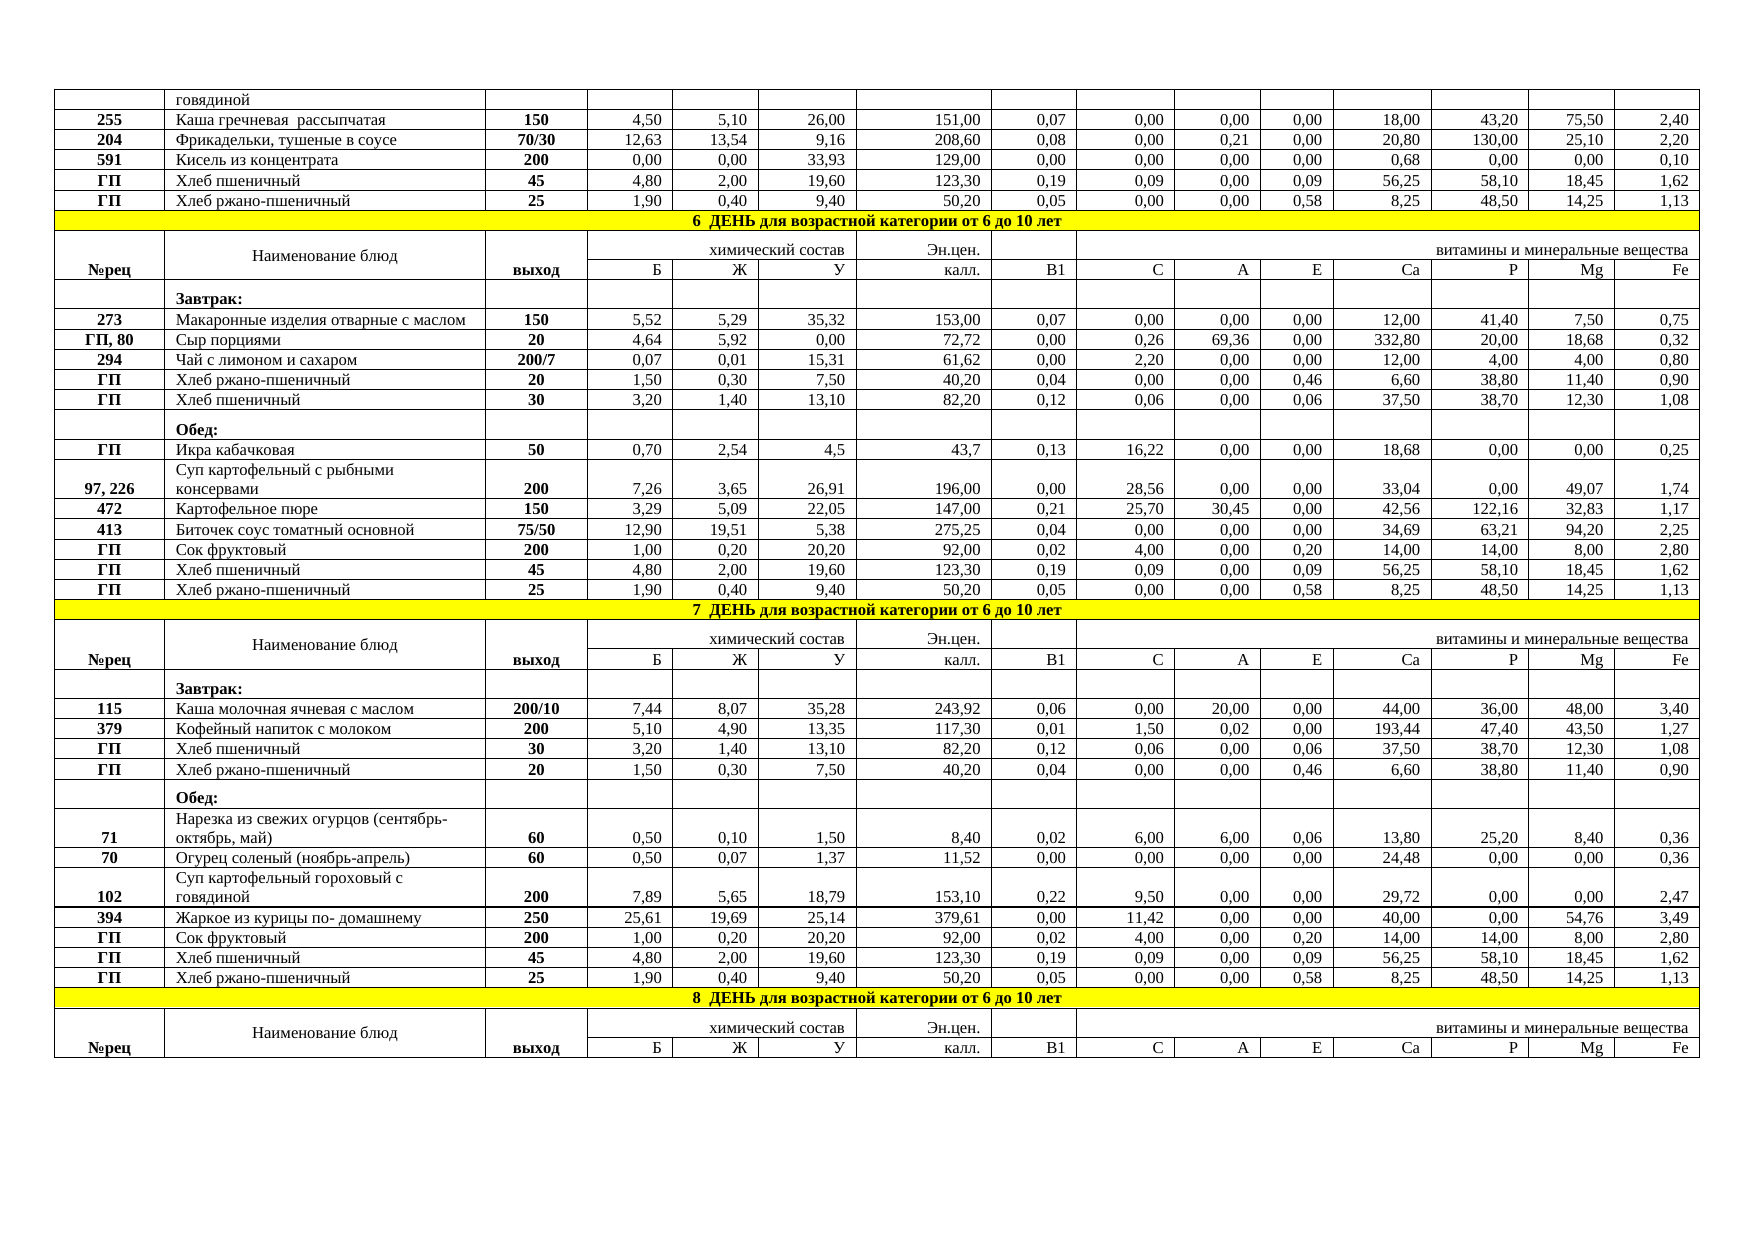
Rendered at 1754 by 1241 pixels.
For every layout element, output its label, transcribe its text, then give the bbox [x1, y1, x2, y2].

table_cell [992, 620, 1076, 648]
table_cell 0,00 [1529, 848, 1614, 867]
table_cell 4,90 [673, 719, 758, 738]
table_cell ГП [55, 968, 164, 987]
table_cell 94,20 [1529, 519, 1614, 538]
table_cell [1261, 780, 1333, 807]
table_cell 3,74 [588, 90, 672, 109]
table_cell 0,07 [992, 309, 1076, 328]
table_cell 8,07 [673, 699, 758, 718]
table_cell 38,70 [1432, 390, 1528, 409]
table_cell Ж [673, 1038, 758, 1057]
table_cell 12,63 [588, 130, 672, 149]
table_cell 0,46 [1261, 370, 1333, 389]
table_cell 0,50 [588, 848, 672, 867]
table_cell Нарезка из свежих огурцов (сентябрь-октябрь, май) [165, 809, 485, 847]
table_cell 6,00 [1175, 809, 1260, 847]
table_cell 0,00 [1175, 948, 1260, 967]
table_cell Каша гречневая рассыпчатая [165, 110, 485, 129]
table_cell Суп картофельный гороховый с говядиной [165, 868, 485, 906]
table_cell 14,00 [1432, 928, 1528, 947]
table_cell 153,10 [857, 868, 991, 906]
table_cell 26,00 [759, 110, 856, 129]
table_cell 1,90 [588, 580, 672, 599]
table_cell [55, 280, 164, 308]
table_cell 14,25 [1529, 191, 1614, 210]
table_cell 20 [486, 759, 587, 778]
table_cell Mg [1529, 260, 1614, 279]
table_cell 2,20 [1077, 350, 1174, 369]
table_cell 18,68 [1334, 440, 1431, 459]
table_cell 0,06 [992, 699, 1076, 718]
table_cell 25,10 [1529, 130, 1614, 149]
table_cell Суп картофельный с рыбными консервами [165, 460, 485, 498]
table_cell 1,13 [1615, 191, 1699, 210]
table_cell [486, 410, 587, 438]
table_cell 0,68 [1334, 150, 1431, 169]
table_cell [992, 1009, 1076, 1037]
table_cell 25 [486, 191, 587, 210]
table_cell Ж [673, 649, 758, 668]
table_cell [992, 231, 1076, 259]
table_cell 5,92 [673, 330, 758, 349]
table_cell 0,00 [1175, 739, 1260, 758]
table_cell 0,02 [992, 540, 1076, 559]
table_cell 1,08 [1615, 739, 1699, 758]
table_cell 1,17 [1615, 499, 1699, 518]
table_cell 0,05 [992, 90, 1076, 109]
table_cell 5,52 [588, 309, 672, 328]
table_cell 60 [486, 848, 587, 867]
table_cell 0,02 [992, 809, 1076, 847]
table_cell 0,00 [1175, 390, 1260, 409]
table_cell [1432, 670, 1528, 698]
table_cell В1 [992, 1038, 1076, 1057]
table_cell Mg [1529, 649, 1614, 668]
table_cell Fe [1615, 649, 1699, 668]
table_cell Наименование блюд [165, 231, 485, 279]
table_cell 0,00 [1077, 580, 1174, 599]
table_cell 294 [55, 350, 164, 369]
table_cell 14,00 [1334, 540, 1431, 559]
table_cell 2,40 [1615, 110, 1699, 129]
table_cell 14,25 [1529, 968, 1614, 987]
table_cell Обед: [165, 410, 485, 438]
table_cell 1,62 [1615, 948, 1699, 967]
table_cell 0,06 [1261, 390, 1333, 409]
table_cell ГП [55, 560, 164, 579]
table_cell 0,00 [1077, 309, 1174, 328]
table_cell 0,00 [1529, 90, 1614, 109]
table_cell 200 [486, 460, 587, 498]
table_cell Е [1261, 1038, 1333, 1057]
table_cell 5,10 [588, 719, 672, 738]
table_cell 5,38 [759, 519, 856, 538]
table_cell 0,04 [992, 759, 1076, 778]
table_cell 123,30 [857, 560, 991, 579]
table_cell 9,16 [759, 130, 856, 149]
table_cell 0,00 [1261, 150, 1333, 169]
table_cell 0,00 [1175, 560, 1260, 579]
table_cell 151,00 [857, 110, 991, 129]
table_cell [55, 670, 164, 698]
table_cell 0,00 [1432, 90, 1528, 109]
table_cell 0,00 [1261, 499, 1333, 518]
table_cell 37,50 [1334, 390, 1431, 409]
table_cell [1261, 280, 1333, 308]
table_cell 123,30 [857, 948, 991, 967]
table_cell 7,26 [588, 460, 672, 498]
table_cell 48,00 [1529, 699, 1614, 718]
table_cell Наименование блюд [165, 620, 485, 668]
table_cell В1 [992, 649, 1076, 668]
table_cell 7,44 [588, 699, 672, 718]
table_cell 0,04 [992, 519, 1076, 538]
table_cell 4,64 [588, 330, 672, 349]
table_cell 0,00 [992, 908, 1076, 927]
table_cell 12,30 [1529, 739, 1614, 758]
table_cell 0,09 [1261, 560, 1333, 579]
table_cell 0,13 [992, 440, 1076, 459]
table_cell 12,00 [1334, 309, 1431, 328]
table_cell С [1077, 260, 1174, 279]
table_cell 0,32 [1615, 330, 1699, 349]
table_cell 1,08 [1615, 390, 1699, 409]
table_cell 15,31 [759, 350, 856, 369]
table_cell ГП [55, 580, 164, 599]
table_cell [1175, 280, 1260, 308]
table_cell 82,20 [857, 390, 991, 409]
table_cell 3,40 [1615, 699, 1699, 718]
table_cell Хлеб пшеничный [165, 739, 485, 758]
table_cell [992, 410, 1076, 438]
table_cell 0,69 [1615, 90, 1699, 109]
table_cell [673, 410, 758, 438]
table_cell [857, 280, 991, 308]
table_cell 150 [486, 499, 587, 518]
table_cell 250 [486, 908, 587, 927]
table_cell 14,00 [1432, 540, 1528, 559]
table_cell 379 [55, 719, 164, 738]
table_cell 150 [486, 309, 587, 328]
table_cell 0,00 [1261, 719, 1333, 738]
table_cell 0,10 [1615, 150, 1699, 169]
table_cell 1,50 [588, 370, 672, 389]
table_cell 19,60 [759, 560, 856, 579]
table_cell 1,50 [759, 809, 856, 847]
table_cell 0,09 [1261, 170, 1333, 189]
table_cell 48,50 [1432, 191, 1528, 210]
table_cell 0,00 [1077, 110, 1174, 129]
table_cell 49,07 [1529, 460, 1614, 498]
table_cell 29,72 [1334, 868, 1431, 906]
table_cell 0,00 [1261, 309, 1333, 328]
table_cell 3,65 [673, 460, 758, 498]
table_cell 0,00 [1261, 848, 1333, 867]
table_cell Икра кабачковая [165, 440, 485, 459]
table_cell [1432, 410, 1528, 438]
table_cell 123,30 [857, 170, 991, 189]
table_cell 332,80 [1334, 330, 1431, 349]
table_cell 25 [486, 968, 587, 987]
table_cell Fe [1615, 260, 1699, 279]
table_cell 0,00 [1175, 460, 1260, 498]
table_cell [1334, 780, 1431, 807]
table_cell 6,60 [1334, 759, 1431, 778]
table_cell Б [588, 1038, 672, 1057]
table_cell 13,10 [759, 739, 856, 758]
table_cell 0,00 [1175, 848, 1260, 867]
table_cell ГП [55, 170, 164, 189]
table_cell 1,90 [588, 968, 672, 987]
table_cell 103,60 [857, 90, 991, 109]
table_cell [1615, 780, 1699, 807]
table_cell 394 [55, 908, 164, 927]
table_cell 11,40 [1529, 370, 1614, 389]
table_cell 1,62 [1615, 170, 1699, 189]
table_cell 9,40 [759, 580, 856, 599]
table_cell [486, 280, 587, 308]
table_cell 61,62 [857, 350, 991, 369]
table_cell 0,00 [1432, 460, 1528, 498]
table_cell витамины и минеральные вещества [1077, 1009, 1699, 1037]
table_cell 208,60 [857, 130, 991, 149]
table_cell 0,21 [992, 499, 1076, 518]
table_cell [588, 780, 672, 807]
table_cell 8,00 [1529, 540, 1614, 559]
table_cell [857, 410, 991, 438]
table_cell [992, 780, 1076, 807]
table_cell Хлеб пшеничный [165, 948, 485, 967]
table_cell 45 [486, 948, 587, 967]
table_cell [759, 780, 856, 807]
table_cell 18,79 [759, 868, 856, 906]
table_cell ГП [55, 739, 164, 758]
table_cell 0,00 [1175, 868, 1260, 906]
table_cell 20,80 [1334, 130, 1431, 149]
table_cell 0,40 [673, 968, 758, 987]
table_cell Fe [1615, 1038, 1699, 1057]
table_cell 5,29 [673, 309, 758, 328]
table_cell Эн.цен. [857, 620, 991, 648]
table_cell 0,01 [992, 719, 1076, 738]
table_cell 0,22 [992, 868, 1076, 906]
table_cell 56,25 [1334, 948, 1431, 967]
table_cell 0,19 [992, 948, 1076, 967]
table_cell 0,00 [1175, 519, 1260, 538]
table_cell У [759, 1038, 856, 1057]
table_cell [1077, 280, 1174, 308]
table_cell 0,20 [673, 928, 758, 947]
table_cell 0,00 [1261, 110, 1333, 129]
table_cell 0,20 [1261, 540, 1333, 559]
table_cell [486, 780, 587, 807]
table_cell 5,09 [673, 499, 758, 518]
table_cell 0,00 [1261, 330, 1333, 349]
table_cell [1529, 670, 1614, 698]
table_cell 1,50 [588, 759, 672, 778]
table_cell 20 [486, 330, 587, 349]
table_cell 413 [55, 519, 164, 538]
table_cell 63,21 [1432, 519, 1528, 538]
table_cell 0,00 [1077, 968, 1174, 987]
table_cell 0,00 [1175, 191, 1260, 210]
table_cell 0,09 [1077, 560, 1174, 579]
table_cell 0,00 [1175, 309, 1260, 328]
table_cell 200 [486, 719, 587, 738]
table_cell 379,61 [857, 908, 991, 927]
table_cell витамины и минеральные вещества [1077, 620, 1699, 648]
table_cell 33,93 [759, 150, 856, 169]
table_cell 44,00 [1334, 699, 1431, 718]
table_cell 6,41 [673, 90, 758, 109]
table_cell 0,08 [992, 130, 1076, 149]
table_cell 48,50 [1432, 580, 1528, 599]
table_cell Огурец соленый (ноябрь-апрель) [165, 848, 485, 867]
table_cell Сок фруктовый [165, 928, 485, 947]
table_cell 0,00 [1077, 150, 1174, 169]
table_cell 11,52 [857, 848, 991, 867]
table_cell 25,20 [1432, 809, 1528, 847]
table_cell Хлеб ржано-пшеничный [165, 580, 485, 599]
table_cell 35,28 [759, 699, 856, 718]
table_cell 25 [486, 580, 587, 599]
table_cell 0,00 [1261, 440, 1333, 459]
table_cell 0,00 [1175, 928, 1260, 947]
table_cell [1334, 670, 1431, 698]
table_cell 200 [486, 150, 587, 169]
table_cell 11,42 [1077, 908, 1174, 927]
table_cell 70/30 [486, 130, 587, 149]
table_cell 7,50 [1529, 309, 1614, 328]
table_cell 0,00 [992, 350, 1076, 369]
table_cell 58,10 [1432, 560, 1528, 579]
table_cell 4,80 [588, 560, 672, 579]
table_cell 0,30 [673, 759, 758, 778]
table_cell 3,49 [1615, 908, 1699, 927]
table_cell 35,32 [759, 309, 856, 328]
table_cell выход [486, 620, 587, 668]
table_cell 0,30 [673, 370, 758, 389]
table_cell 1,50 [1077, 719, 1174, 738]
table_cell 2,25 [1615, 519, 1699, 538]
table_cell 1,74 [1615, 460, 1699, 498]
table_cell 6 ДЕНЬ для возрастной категории от 6 до 10 лет [55, 211, 1699, 230]
table_cell Хлеб пшеничный [165, 560, 485, 579]
table_cell 1,00 [588, 928, 672, 947]
table_cell 196,00 [857, 460, 991, 498]
table_cell 8,25 [1334, 968, 1431, 987]
table_cell 19,51 [673, 519, 758, 538]
table_cell 0,58 [1261, 968, 1333, 987]
table_cell 9,40 [759, 968, 856, 987]
table_cell 0,00 [992, 460, 1076, 498]
table_cell Хлеб ржано-пшеничный [165, 968, 485, 987]
table_cell 18,45 [1529, 170, 1614, 189]
table_cell 0,00 [1432, 868, 1528, 906]
table_cell 0,00 [1432, 440, 1528, 459]
table_cell 34,69 [1334, 519, 1431, 538]
table_cell 0,36 [1615, 848, 1699, 867]
table_cell Е [1261, 260, 1333, 279]
table_cell 7,50 [759, 759, 856, 778]
table_cell 0,04 [992, 370, 1076, 389]
table_cell Сыр порциями [165, 330, 485, 349]
table_cell 9,40 [759, 191, 856, 210]
table_cell Завтрак: [165, 280, 485, 308]
table_cell [1615, 670, 1699, 698]
table_cell Картофельное пюре [165, 499, 485, 518]
table_cell 472 [55, 499, 164, 518]
table_cell 0,00 [1077, 370, 1174, 389]
table_cell [1529, 410, 1614, 438]
table_cell 4,00 [1432, 350, 1528, 369]
table_cell 1,27 [1615, 719, 1699, 738]
table_cell 97, 226 [55, 460, 164, 498]
table_cell 3,20 [588, 390, 672, 409]
table_cell ГП [55, 440, 164, 459]
table_cell 5,65 [673, 868, 758, 906]
table_cell 11,40 [1529, 759, 1614, 778]
table_cell У [759, 260, 856, 279]
table_cell Хлеб ржано-пшеничный [165, 191, 485, 210]
table_cell 13,10 [759, 390, 856, 409]
table_cell ГП [55, 759, 164, 778]
table_cell 56,25 [1334, 170, 1431, 189]
table_cell 0,00 [992, 330, 1076, 349]
table_cell 591 [55, 150, 164, 169]
table_cell [673, 280, 758, 308]
table_cell Фрикадельки, тушеные в соусе [165, 130, 485, 149]
table_cell калл. [857, 260, 991, 279]
table_cell 4,5 [759, 440, 856, 459]
table_cell 50,20 [857, 580, 991, 599]
table_cell [1334, 410, 1431, 438]
table_cell В1 [992, 260, 1076, 279]
table_cell 20,20 [759, 928, 856, 947]
table_cell 20,00 [1432, 330, 1528, 349]
table_cell 8,00 [1529, 928, 1614, 947]
table_cell 0,10 [673, 809, 758, 847]
table_cell 19,60 [759, 948, 856, 967]
table_cell 0,75 [1615, 309, 1699, 328]
table_cell 255 [55, 110, 164, 129]
table_cell 54,76 [1529, 908, 1614, 927]
table_cell 200 [486, 90, 587, 109]
table_cell Б [588, 649, 672, 668]
table_cell №рец [55, 620, 164, 668]
table_cell ГП [55, 390, 164, 409]
table_cell 0,00 [1175, 580, 1260, 599]
table_cell 13,54 [673, 130, 758, 149]
table_cell Обед: [165, 780, 485, 807]
table_cell 0,00 [1261, 90, 1333, 109]
table_cell 0,00 [1432, 848, 1528, 867]
table_cell 2,00 [673, 948, 758, 967]
table_cell Эн.цен. [857, 1009, 991, 1037]
table_cell 0,00 [1529, 150, 1614, 169]
table_cell 0,12 [992, 390, 1076, 409]
table_cell 1,62 [1615, 560, 1699, 579]
table_cell 2,80 [1615, 540, 1699, 559]
table_cell 0,06 [1077, 390, 1174, 409]
table_cell 4,00 [1077, 928, 1174, 947]
table_cell 45 [486, 170, 587, 189]
table_cell 47,40 [1432, 719, 1528, 738]
table_cell 71 [55, 809, 164, 847]
table_cell 0,00 [1261, 519, 1333, 538]
table_cell 2,20 [1615, 130, 1699, 149]
table_cell 0,00 [1077, 759, 1174, 778]
table_cell 4,80 [588, 948, 672, 967]
table_cell [1529, 280, 1614, 308]
table_cell 19,69 [673, 908, 758, 927]
table_cell 0,00 [1175, 90, 1260, 109]
table_cell 0,25 [1615, 440, 1699, 459]
table_cell 30 [486, 390, 587, 409]
table_cell 102 [55, 868, 164, 906]
table_cell 200/7 [486, 350, 587, 369]
table_cell 0,00 [1175, 350, 1260, 369]
table_cell 0,20 [673, 540, 758, 559]
table_cell 200/10 [486, 699, 587, 718]
table_cell 8,25 [1334, 191, 1431, 210]
table_cell [1432, 780, 1528, 807]
table_cell [992, 280, 1076, 308]
table_cell 117,30 [857, 719, 991, 738]
table_cell 0,58 [1261, 580, 1333, 599]
table_cell 0,09 [1077, 170, 1174, 189]
table_cell 0,07 [588, 350, 672, 369]
table_cell 0,00 [1175, 540, 1260, 559]
table_cell 50,20 [857, 191, 991, 210]
table_cell ГП [55, 370, 164, 389]
table_cell [992, 670, 1076, 698]
table_cell Р [1432, 260, 1528, 279]
table_cell 12,00 [1334, 350, 1431, 369]
table_cell химический состав [588, 231, 856, 259]
table_cell 20,20 [759, 540, 856, 559]
table_cell 25,70 [1077, 499, 1174, 518]
table_cell [759, 410, 856, 438]
table_cell Чай с лимоном и сахаром [165, 350, 485, 369]
table_cell Биточек соус томатный основной [165, 519, 485, 538]
table_cell [1077, 410, 1174, 438]
table_cell А [1175, 1038, 1260, 1057]
table_cell 0,09 [1077, 948, 1174, 967]
table_cell 30,45 [1175, 499, 1260, 518]
table_cell 69,36 [1175, 330, 1260, 349]
table_cell 0,00 [1261, 130, 1333, 149]
table_cell 18,68 [1529, 330, 1614, 349]
table_cell 82,20 [857, 739, 991, 758]
table_cell 14,00 [1334, 928, 1431, 947]
table_cell [1615, 280, 1699, 308]
table_cell 0,00 [1175, 968, 1260, 987]
table_cell 20,00 [1175, 699, 1260, 718]
table_cell 16,22 [1077, 440, 1174, 459]
table_cell 0,40 [673, 580, 758, 599]
table_cell калл. [857, 649, 991, 668]
table_cell №рец [55, 1009, 164, 1057]
table_cell Макаронные изделия отварные с маслом [165, 309, 485, 328]
table_cell 41,40 [1432, 309, 1528, 328]
table_cell ГП [55, 928, 164, 947]
table_cell 0,00 [1529, 440, 1614, 459]
table_cell 0,00 [1175, 759, 1260, 778]
table_cell 0,09 [1261, 948, 1333, 967]
table_cell 75/50 [486, 519, 587, 538]
table_cell 40,20 [857, 370, 991, 389]
table_cell 38,70 [1432, 739, 1528, 758]
table_cell 38,80 [1432, 759, 1528, 778]
table_cell 38,80 [1432, 370, 1528, 389]
table_cell 43,20 [1432, 110, 1528, 129]
table_cell 0,00 [588, 150, 672, 169]
table_cell 36,00 [1432, 699, 1528, 718]
table_cell 22,05 [759, 499, 856, 518]
table_cell 8,40 [857, 809, 991, 847]
table_cell 1,37 [759, 848, 856, 867]
table_cell 12,30 [1529, 390, 1614, 409]
table_cell Хлеб пшеничный [165, 170, 485, 189]
table_cell 7,50 [759, 370, 856, 389]
table_cell 0,00 [1175, 170, 1260, 189]
table_cell [588, 280, 672, 308]
table_cell 21,86 [1077, 90, 1174, 109]
table_cell 200 [486, 868, 587, 906]
table_cell 18,45 [1529, 948, 1614, 967]
table_cell 8 ДЕНЬ для возрастной категории от 6 до 10 лет [55, 988, 1699, 1007]
table_cell [1615, 410, 1699, 438]
table_cell Хлеб ржано-пшеничный [165, 370, 485, 389]
table_cell 43,7 [857, 440, 991, 459]
table_cell 2,00 [673, 560, 758, 579]
table_cell 0,00 [1077, 699, 1174, 718]
table_cell 0,00 [1175, 908, 1260, 927]
table_cell Наименование блюд [165, 1009, 485, 1057]
table_cell 45 [486, 560, 587, 579]
table_cell 0,00 [1432, 150, 1528, 169]
table_cell 273 [55, 309, 164, 328]
table_cell 75,50 [1529, 110, 1614, 129]
table_cell [55, 410, 164, 438]
table_cell [673, 780, 758, 807]
table_cell 25,61 [588, 908, 672, 927]
table_cell Завтрак: [165, 670, 485, 698]
table_cell 0,19 [992, 170, 1076, 189]
table_cell 0,21 [1175, 130, 1260, 149]
table_cell 129,00 [857, 150, 991, 169]
table_cell 0,00 [1175, 150, 1260, 169]
table_cell 30 [486, 739, 587, 758]
table_cell [1175, 410, 1260, 438]
table_cell Хлеб пшеничный [165, 390, 485, 409]
table_cell Е [1261, 649, 1333, 668]
table_cell Са [1334, 1038, 1431, 1057]
table_cell 1,00 [588, 540, 672, 559]
table_cell С [1077, 649, 1174, 668]
table_cell Кисель из концентрата [165, 150, 485, 169]
table_cell 150 [486, 110, 587, 129]
table_cell 4,50 [588, 110, 672, 129]
table_cell 5,10 [673, 110, 758, 129]
table_cell Са [1334, 649, 1431, 668]
table_cell 13,35 [759, 719, 856, 738]
table_cell витамины и минеральные вещества [1077, 231, 1699, 259]
table_cell ГП, 80 [55, 330, 164, 349]
table_cell 0,90 [1615, 759, 1699, 778]
table_cell 2,54 [673, 440, 758, 459]
table_cell 0,40 [673, 191, 758, 210]
table_cell 3,29 [588, 499, 672, 518]
table_cell [673, 670, 758, 698]
table_cell 0,06 [1261, 739, 1333, 758]
table_cell 28,56 [1077, 460, 1174, 498]
table_cell 8,40 [1529, 809, 1614, 847]
table_cell 0,00 [1432, 908, 1528, 927]
table_cell А [1175, 649, 1260, 668]
table_cell 18,00 [1334, 110, 1431, 129]
table_cell [1529, 780, 1614, 807]
table_cell 0,05 [992, 580, 1076, 599]
table_cell 9,50 [1077, 868, 1174, 906]
table_cell 0,00 [1529, 868, 1614, 906]
table_cell Хлеб ржано-пшеничный [165, 759, 485, 778]
table_cell 200 [486, 928, 587, 947]
table_cell 0,58 [1261, 191, 1333, 210]
table_cell 13,80 [1334, 809, 1431, 847]
table_cell калл. [857, 1038, 991, 1057]
table_cell 204 [55, 130, 164, 149]
table_cell [1175, 780, 1260, 807]
table_cell 147,00 [857, 499, 991, 518]
table_cell 0,26 [1077, 330, 1174, 349]
table_cell 0,00 [1077, 191, 1174, 210]
table_cell 19,60 [759, 170, 856, 189]
table_cell 275,25 [857, 519, 991, 538]
table_cell 70 [55, 848, 164, 867]
table_cell 122,16 [1432, 499, 1528, 518]
table_cell 3,20 [588, 739, 672, 758]
table_cell [55, 780, 164, 807]
table_cell Б [588, 260, 672, 279]
table_cell А [1175, 260, 1260, 279]
table_cell 8,25 [1334, 580, 1431, 599]
table_cell 0,80 [1615, 350, 1699, 369]
table_cell 32,83 [1529, 499, 1614, 518]
table_cell 43,50 [1529, 719, 1614, 738]
table_cell 0,06 [1077, 739, 1174, 758]
table_cell С [1077, 1038, 1174, 1057]
table_cell 0,05 [992, 968, 1076, 987]
table_cell [588, 410, 672, 438]
table_cell 156 [55, 90, 164, 109]
table_cell 0,00 [1175, 370, 1260, 389]
table_cell [759, 670, 856, 698]
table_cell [165, 90, 485, 109]
table_cell Кофейный напиток с молоком [165, 719, 485, 738]
table_cell 0,06 [1261, 809, 1333, 847]
table_cell Каша молочная ячневая с маслом [165, 699, 485, 718]
table_cell 0,00 [992, 848, 1076, 867]
table_cell Жаркое из курицы по- домашнему [165, 908, 485, 927]
table_cell [1077, 780, 1174, 807]
table_cell 20 [486, 370, 587, 389]
table_cell 0,00 [1077, 848, 1174, 867]
table_cell 0,07 [673, 848, 758, 867]
table_cell 14,25 [1529, 580, 1614, 599]
table_cell 0,00 [1261, 460, 1333, 498]
table_cell [857, 670, 991, 698]
table_cell 0,02 [1175, 719, 1260, 738]
table_cell 92,00 [857, 540, 991, 559]
table_cell 0,00 [1175, 110, 1260, 129]
table_cell 4,00 [1077, 540, 1174, 559]
table_cell 130,00 [1432, 130, 1528, 149]
table_cell У [759, 649, 856, 668]
table_cell 243,92 [857, 699, 991, 718]
table_cell 4,80 [588, 170, 672, 189]
table_cell химический состав [588, 1009, 856, 1037]
table_cell 40,00 [1334, 908, 1431, 927]
table_cell выход [486, 231, 587, 279]
table_cell выход [486, 1009, 587, 1057]
table_cell [1432, 280, 1528, 308]
table_cell [1261, 410, 1333, 438]
table_cell 0,00 [1077, 519, 1174, 538]
table_cell 58,10 [1432, 170, 1528, 189]
table_cell 48,50 [1432, 968, 1528, 987]
table_cell ГП [55, 540, 164, 559]
table_cell 6,00 [1077, 809, 1174, 847]
table_cell 1,40 [673, 739, 758, 758]
table_cell 0,50 [588, 809, 672, 847]
table_cell 1,13 [1615, 968, 1699, 987]
table_cell 37,50 [1334, 739, 1431, 758]
table_cell ГП [55, 948, 164, 967]
table_cell 0,12 [992, 739, 1076, 758]
table_cell [588, 670, 672, 698]
table_cell [486, 670, 587, 698]
table_cell 12,90 [588, 519, 672, 538]
table_cell ГП [55, 191, 164, 210]
table_cell 1,13 [1615, 580, 1699, 599]
table_cell 0,00 [1077, 130, 1174, 149]
table_cell 24,48 [1334, 848, 1431, 867]
table_cell 60 [486, 809, 587, 847]
table_cell 26,91 [759, 460, 856, 498]
table_cell 2,00 [673, 170, 758, 189]
table_cell химический состав [588, 620, 856, 648]
table_cell 0,00 [1175, 440, 1260, 459]
table_cell 2,80 [1615, 928, 1699, 947]
table_cell [1334, 280, 1431, 308]
table_cell Р [1432, 1038, 1528, 1057]
table_cell 7 ДЕНЬ для возрастной категории от 6 до 10 лет [55, 600, 1699, 619]
table_cell 200 [486, 540, 587, 559]
table_cell [1077, 670, 1174, 698]
table_cell 0,00 [1261, 699, 1333, 718]
table_cell 92,00 [857, 928, 991, 947]
table_cell 0,90 [1615, 370, 1699, 389]
table_cell 0,36 [1615, 809, 1699, 847]
table_cell Эн.цен. [857, 231, 991, 259]
table_cell 0,02 [992, 928, 1076, 947]
table_cell 58,10 [1432, 948, 1528, 967]
table_cell 25,14 [759, 908, 856, 927]
table_cell 1,90 [588, 191, 672, 210]
table_cell Mg [1529, 1038, 1614, 1057]
table_cell 72,72 [857, 330, 991, 349]
table_cell 0,20 [1261, 928, 1333, 947]
table_cell [1261, 670, 1333, 698]
table_cell 0,00 [673, 150, 758, 169]
table_cell 0,00 [759, 330, 856, 349]
table_cell 33,04 [1334, 460, 1431, 498]
table_cell 56,25 [1334, 560, 1431, 579]
table_cell 193,44 [1334, 719, 1431, 738]
table_cell 40,20 [857, 759, 991, 778]
table_cell 0,46 [1261, 759, 1333, 778]
table_cell 0,00 [1261, 350, 1333, 369]
table_cell [1175, 670, 1260, 698]
table_cell 0,00 [1261, 868, 1333, 906]
table_cell 0,01 [673, 350, 758, 369]
table_cell Ж [673, 260, 758, 279]
table_cell 0,07 [992, 110, 1076, 129]
table_cell 2,47 [1615, 868, 1699, 906]
table_cell 0,70 [588, 440, 672, 459]
table_cell 0,05 [992, 191, 1076, 210]
table_cell Сок фруктовый [165, 540, 485, 559]
table_cell 7,89 [588, 868, 672, 906]
table_cell 6,60 [1334, 370, 1431, 389]
table_cell 0,00 [992, 150, 1076, 169]
table_cell 10,62 [759, 90, 856, 109]
table_cell 4,00 [1529, 350, 1614, 369]
table_cell [857, 780, 991, 807]
table_cell 18,45 [1529, 560, 1614, 579]
table_cell 1,40 [673, 390, 758, 409]
table_cell 115 [55, 699, 164, 718]
table_cell 42,56 [1334, 499, 1431, 518]
table_cell 0,00 [1261, 908, 1333, 927]
table_cell 50,20 [857, 968, 991, 987]
table_cell 0,19 [992, 560, 1076, 579]
table_cell №рец [55, 231, 164, 279]
table_cell 30,70 [1334, 90, 1431, 109]
table_cell Р [1432, 649, 1528, 668]
table_cell [759, 280, 856, 308]
table_cell 153,00 [857, 309, 991, 328]
table_cell Са [1334, 260, 1431, 279]
table_cell 50 [486, 440, 587, 459]
